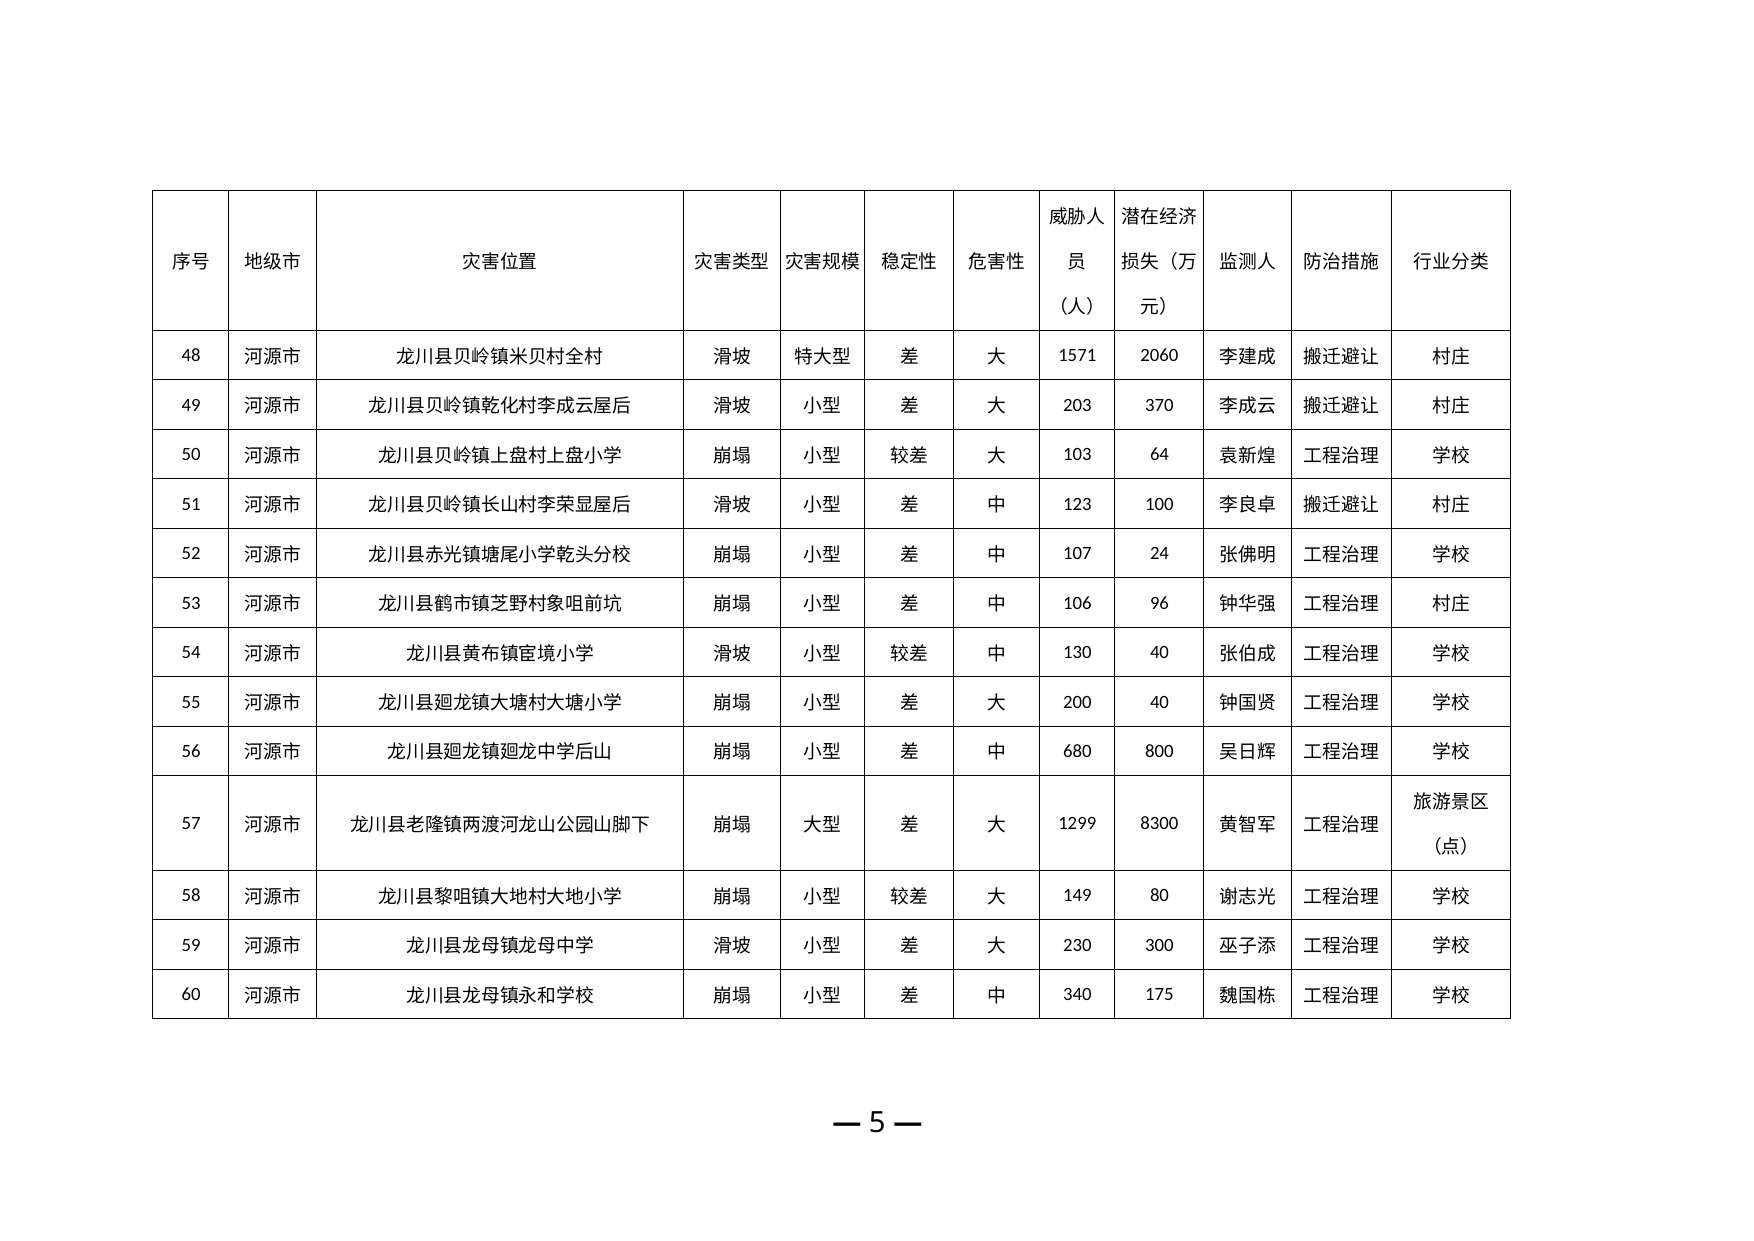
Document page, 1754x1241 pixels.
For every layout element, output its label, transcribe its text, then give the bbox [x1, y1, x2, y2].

table_cell 中 [954, 529, 1039, 577]
table_cell 滑坡 [684, 628, 780, 676]
table_cell 工程治理 [1292, 871, 1391, 919]
table_cell 中 [954, 970, 1039, 1018]
table_cell 龙川县鹤市镇芝野村象咀前坑 [317, 578, 683, 627]
table_cell 工程治理 [1292, 430, 1391, 478]
table_cell 滑坡 [684, 479, 780, 528]
table_cell 河源市 [229, 578, 316, 627]
table_cell 崩塌 [684, 677, 780, 726]
table_cell 崩塌 [684, 776, 780, 870]
table_cell 24 [1115, 529, 1203, 577]
table_cell 小型 [781, 479, 864, 528]
table_cell 差 [865, 479, 953, 528]
table_cell 49 [153, 380, 228, 429]
table_cell 河源市 [229, 871, 316, 919]
table_cell 中 [954, 578, 1039, 627]
table_cell 107 [1040, 529, 1114, 577]
table_cell 差 [865, 331, 953, 379]
table_cell 64 [1115, 430, 1203, 478]
table_cell 河源市 [229, 430, 316, 478]
table_cell 54 [153, 628, 228, 676]
table_cell 河源市 [229, 727, 316, 775]
table_cell 103 [1040, 430, 1114, 478]
table_cell 崩塌 [684, 871, 780, 919]
table_cell 张伯成 [1204, 628, 1291, 676]
table_cell 学校 [1392, 529, 1510, 577]
table_cell 滑坡 [684, 920, 780, 969]
table_cell 小型 [781, 677, 864, 726]
table_cell 钟国贤 [1204, 677, 1291, 726]
table_cell 吴日辉 [1204, 727, 1291, 775]
table_cell 张佛明 [1204, 529, 1291, 577]
table_header 行业分类 [1392, 191, 1510, 330]
table_cell 52 [153, 529, 228, 577]
table_cell 中 [954, 727, 1039, 775]
table_cell 55 [153, 677, 228, 726]
table_cell 48 [153, 331, 228, 379]
table_cell 大 [954, 430, 1039, 478]
table_cell 龙川县赤光镇塘尾小学乾头分校 [317, 529, 683, 577]
table_header 防治措施 [1292, 191, 1391, 330]
table_cell 学校 [1392, 727, 1510, 775]
table_header 序号 [153, 191, 228, 330]
table_cell 中 [954, 628, 1039, 676]
table_cell 工程治理 [1292, 529, 1391, 577]
table_cell 学校 [1392, 920, 1510, 969]
table_cell 小型 [781, 529, 864, 577]
table_cell 57 [153, 776, 228, 870]
table_cell 175 [1115, 970, 1203, 1018]
table_cell 特大型 [781, 331, 864, 379]
table_cell 学校 [1392, 970, 1510, 1018]
table_cell 工程治理 [1292, 970, 1391, 1018]
table_cell 大 [954, 380, 1039, 429]
table_cell 中 [954, 479, 1039, 528]
table_header 灾害位置 [317, 191, 683, 330]
table_cell 搬迁避让 [1292, 331, 1391, 379]
table_cell 149 [1040, 871, 1114, 919]
table_cell 龙川县贝岭镇长山村李荣显屋后 [317, 479, 683, 528]
table_cell 崩塌 [684, 727, 780, 775]
table_cell 大 [954, 331, 1039, 379]
table_cell 龙川县贝岭镇乾化村李成云屋后 [317, 380, 683, 429]
table_cell 8300 [1115, 776, 1203, 870]
table_cell 80 [1115, 871, 1203, 919]
table_cell 340 [1040, 970, 1114, 1018]
table_cell 李良卓 [1204, 479, 1291, 528]
table_cell 崩塌 [684, 578, 780, 627]
table_cell 魏国栋 [1204, 970, 1291, 1018]
table_cell 村庄 [1392, 578, 1510, 627]
table_cell 差 [865, 677, 953, 726]
table_cell 大 [954, 871, 1039, 919]
table_cell 56 [153, 727, 228, 775]
table_cell 龙川县贝岭镇米贝村全村 [317, 331, 683, 379]
table_cell 搬迁避让 [1292, 380, 1391, 429]
table_cell 1299 [1040, 776, 1114, 870]
table_cell 河源市 [229, 529, 316, 577]
table_header 灾害类型 [684, 191, 780, 330]
table_cell 差 [865, 727, 953, 775]
table_cell 河源市 [229, 776, 316, 870]
table_cell 130 [1040, 628, 1114, 676]
table_cell 滑坡 [684, 380, 780, 429]
table_cell 河源市 [229, 628, 316, 676]
table_cell 河源市 [229, 920, 316, 969]
table_cell 大 [954, 776, 1039, 870]
table_cell 学校 [1392, 677, 1510, 726]
table_cell 崩塌 [684, 529, 780, 577]
table_cell 差 [865, 970, 953, 1018]
table_cell 106 [1040, 578, 1114, 627]
table_cell 差 [865, 380, 953, 429]
table_cell 崩塌 [684, 430, 780, 478]
table_cell 96 [1115, 578, 1203, 627]
table_cell 小型 [781, 871, 864, 919]
table_cell 差 [865, 578, 953, 627]
table_cell 370 [1115, 380, 1203, 429]
table_cell 黄智军 [1204, 776, 1291, 870]
table_header 灾害规模 [781, 191, 864, 330]
table_header 稳定性 [865, 191, 953, 330]
table_header 威胁人员（人） [1040, 191, 1114, 330]
table_cell 小型 [781, 578, 864, 627]
table_cell 工程治理 [1292, 727, 1391, 775]
table_cell 1571 [1040, 331, 1114, 379]
table_cell 村庄 [1392, 380, 1510, 429]
table_cell 小型 [781, 727, 864, 775]
table_cell 差 [865, 920, 953, 969]
table_cell 小型 [781, 628, 864, 676]
table_cell 40 [1115, 677, 1203, 726]
table_cell 较差 [865, 430, 953, 478]
table_cell 300 [1115, 920, 1203, 969]
table_cell 58 [153, 871, 228, 919]
table_header 监测人 [1204, 191, 1291, 330]
table_cell 河源市 [229, 331, 316, 379]
table_cell 李建成 [1204, 331, 1291, 379]
table_header 危害性 [954, 191, 1039, 330]
table_cell 203 [1040, 380, 1114, 429]
table_cell 龙川县龙母镇龙母中学 [317, 920, 683, 969]
table_cell 大 [954, 677, 1039, 726]
table_cell 龙川县贝岭镇上盘村上盘小学 [317, 430, 683, 478]
table_cell 村庄 [1392, 331, 1510, 379]
table_cell 工程治理 [1292, 677, 1391, 726]
table_cell 59 [153, 920, 228, 969]
table_cell 河源市 [229, 970, 316, 1018]
table_cell 巫子添 [1204, 920, 1291, 969]
table_cell 龙川县廻龙镇廻龙中学后山 [317, 727, 683, 775]
table_cell 小型 [781, 430, 864, 478]
table_cell 旅游景区（点） [1392, 776, 1510, 870]
table_cell 2060 [1115, 331, 1203, 379]
table_cell 230 [1040, 920, 1114, 969]
table_cell 工程治理 [1292, 776, 1391, 870]
table_cell 龙川县老隆镇两渡河龙山公园山脚下 [317, 776, 683, 870]
table_cell 工程治理 [1292, 628, 1391, 676]
table_cell 村庄 [1392, 479, 1510, 528]
table_cell 40 [1115, 628, 1203, 676]
table_cell 钟华强 [1204, 578, 1291, 627]
table_header 潜在经济损失（万元） [1115, 191, 1203, 330]
table_cell 学校 [1392, 871, 1510, 919]
table_cell 李成云 [1204, 380, 1291, 429]
table_cell 53 [153, 578, 228, 627]
table_cell 龙川县黄布镇宦境小学 [317, 628, 683, 676]
table_cell 河源市 [229, 479, 316, 528]
table_cell 小型 [781, 970, 864, 1018]
table_cell 680 [1040, 727, 1114, 775]
table_cell 大 [954, 920, 1039, 969]
table_cell 小型 [781, 380, 864, 429]
table_cell 龙川县黎咀镇大地村大地小学 [317, 871, 683, 919]
table_cell 200 [1040, 677, 1114, 726]
table_cell 较差 [865, 871, 953, 919]
table_cell 学校 [1392, 628, 1510, 676]
table_cell 滑坡 [684, 331, 780, 379]
table_cell 崩塌 [684, 970, 780, 1018]
table_cell 龙川县龙母镇永和学校 [317, 970, 683, 1018]
table_cell 60 [153, 970, 228, 1018]
table_cell 差 [865, 529, 953, 577]
table_cell 袁新煌 [1204, 430, 1291, 478]
table_cell 100 [1115, 479, 1203, 528]
table_cell 800 [1115, 727, 1203, 775]
table_cell 差 [865, 776, 953, 870]
table_cell 搬迁避让 [1292, 479, 1391, 528]
table_cell 51 [153, 479, 228, 528]
table_cell 谢志光 [1204, 871, 1291, 919]
table_cell 龙川县廻龙镇大塘村大塘小学 [317, 677, 683, 726]
table_cell 50 [153, 430, 228, 478]
table_cell 河源市 [229, 380, 316, 429]
table_cell 学校 [1392, 430, 1510, 478]
table_cell 工程治理 [1292, 920, 1391, 969]
table_cell 大型 [781, 776, 864, 870]
table_cell 123 [1040, 479, 1114, 528]
table_cell 河源市 [229, 677, 316, 726]
table_cell 较差 [865, 628, 953, 676]
table_header 地级市 [229, 191, 316, 330]
table_cell 工程治理 [1292, 578, 1391, 627]
table_cell 小型 [781, 920, 864, 969]
